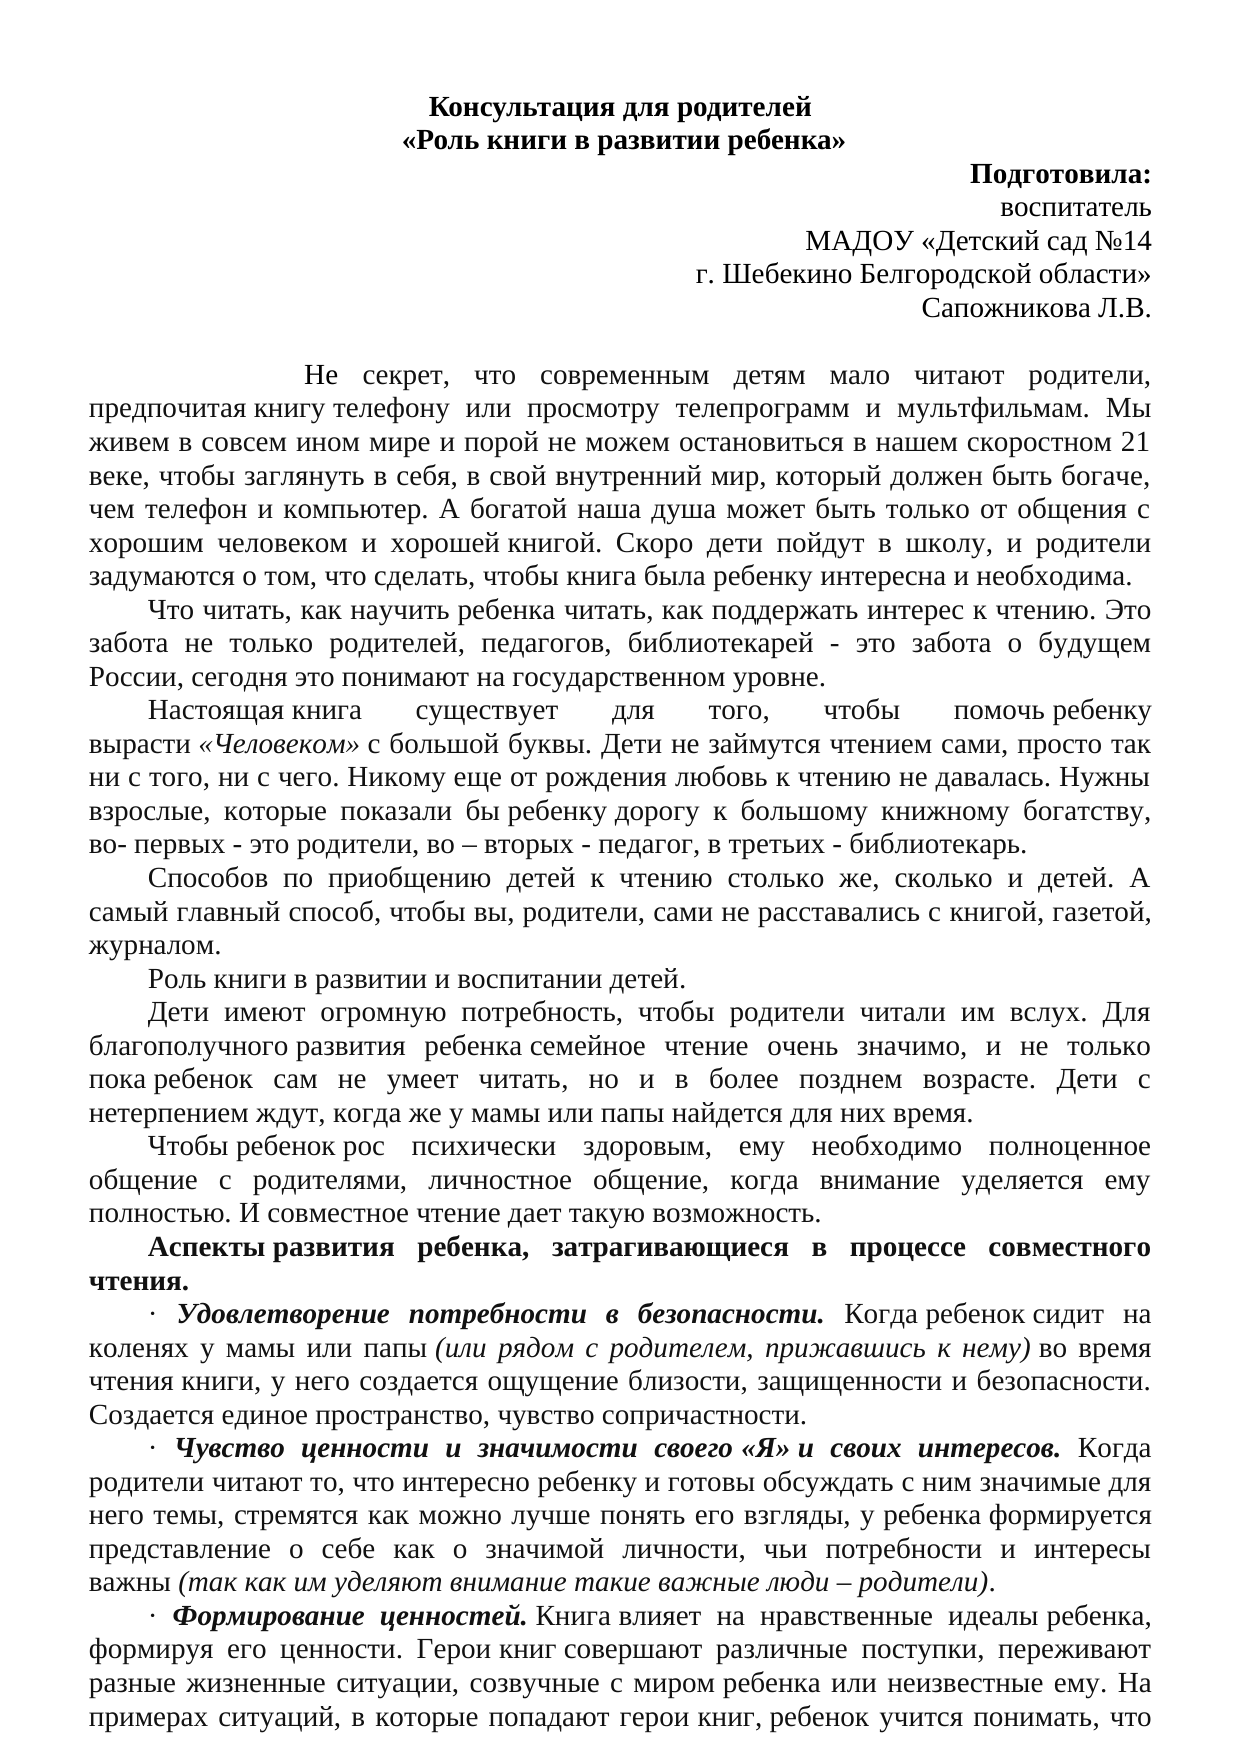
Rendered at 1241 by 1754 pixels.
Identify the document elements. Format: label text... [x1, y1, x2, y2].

text МАДОУ «Детский сад №14 [89, 223, 1152, 256]
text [89, 1598, 1152, 1732]
text Сапожникова Л.В. [89, 290, 1152, 323]
text воспитатель [89, 189, 1152, 223]
text Настоящая книга существует для того, чтобы помочь ребенку вырасти «Человеком» с большой буквы. Дети не займутся чтением сами, просто так ни с того, ни с чего. Никому еще от рождения любовь к чтению не давалась. Нужны взрослые, которые показали бы ребенку дорогу к большому книжному богатству, во- первых - это родители, во – вторых - педагог, в третьих - библиотекарь. [89, 692, 1152, 860]
text · Удовлетворение потребности в безопасности. Когда ребенок сидит на коленях у мамы или папы (или рядом с родителем, прижавшись к нему) во время чтения книги, у него создается ощущение близости, защищенности и безопасности. Создается единое пространство, чувство сопричастности. [89, 1296, 1152, 1430]
text Способов по приобщению детей к чтению столько же, сколько и детей. А самый главный способ, чтобы вы, родители, сами не расставались с книгой, газетой, журналом. [89, 860, 1152, 961]
text Подготовила: [89, 156, 1152, 189]
text Дети имеют огромную потребность, чтобы родители читали им вслух. Для благополучного развития ребенка семейное чтение очень значимо, и не только пока ребенок сам не умеет читать, но и в более позднем возрасте. Дети с нетерпением ждут, когда же у мамы или папы найдется для них время. [89, 994, 1152, 1128]
text Что читать, как научить ребенка читать, как поддержать интерес к чтению. Это забота не только родителей, педагогов, библиотекарей - это забота о будущем России, сегодня это понимают на государственном уровне. [89, 592, 1152, 692]
text «Роль книги в развитии ребенка» [89, 122, 1152, 156]
text Аспекты развития ребенка, затрагивающиеся в процессе совместного чтения. [89, 1229, 1152, 1296]
text Консультация для родителей [89, 89, 1152, 122]
text Роль книги в развитии и воспитании детей. [89, 961, 1152, 994]
text г. Шебекино Белгородской области» [89, 256, 1152, 290]
text Не секрет, что современным детям мало читают родители, предпочитая книгу телефону или просмотру телепрограмм и мультфильмам. Мы живем в совсем ином мире и порой не можем остановиться в нашем скоростном 21 веке, чтобы заглянуть в себя, в свой внутренний мир, который должен быть богаче, чем телефон и компьютер. А богатой наша душа может быть только от общения с хорошим человеком и хорошей книгой. Скоро дети пойдут в школу, и родители задумаются о том, что сделать, чтобы книга была ребенку интересна и необходима. [89, 357, 1152, 592]
text Чтобы ребенок рос психически здоровым, ему необходимо полноценное общение с родителями, личностное общение, когда внимание уделяется ему полностью. И совместное чтение дает такую возможность. [89, 1128, 1152, 1229]
text · Чувство ценности и значимости своего «Я» и своих интересов. Когда родители читают то, что интересно ребенку и готовы обсуждать с ним значимые для него темы, стремятся как можно лучше понять его взгляды, у ребенка формируется представление о себе как о значимой личности, чьи потребности и интересы важны (так как им уделяют внимание такие важные люди – родители). [89, 1430, 1152, 1598]
